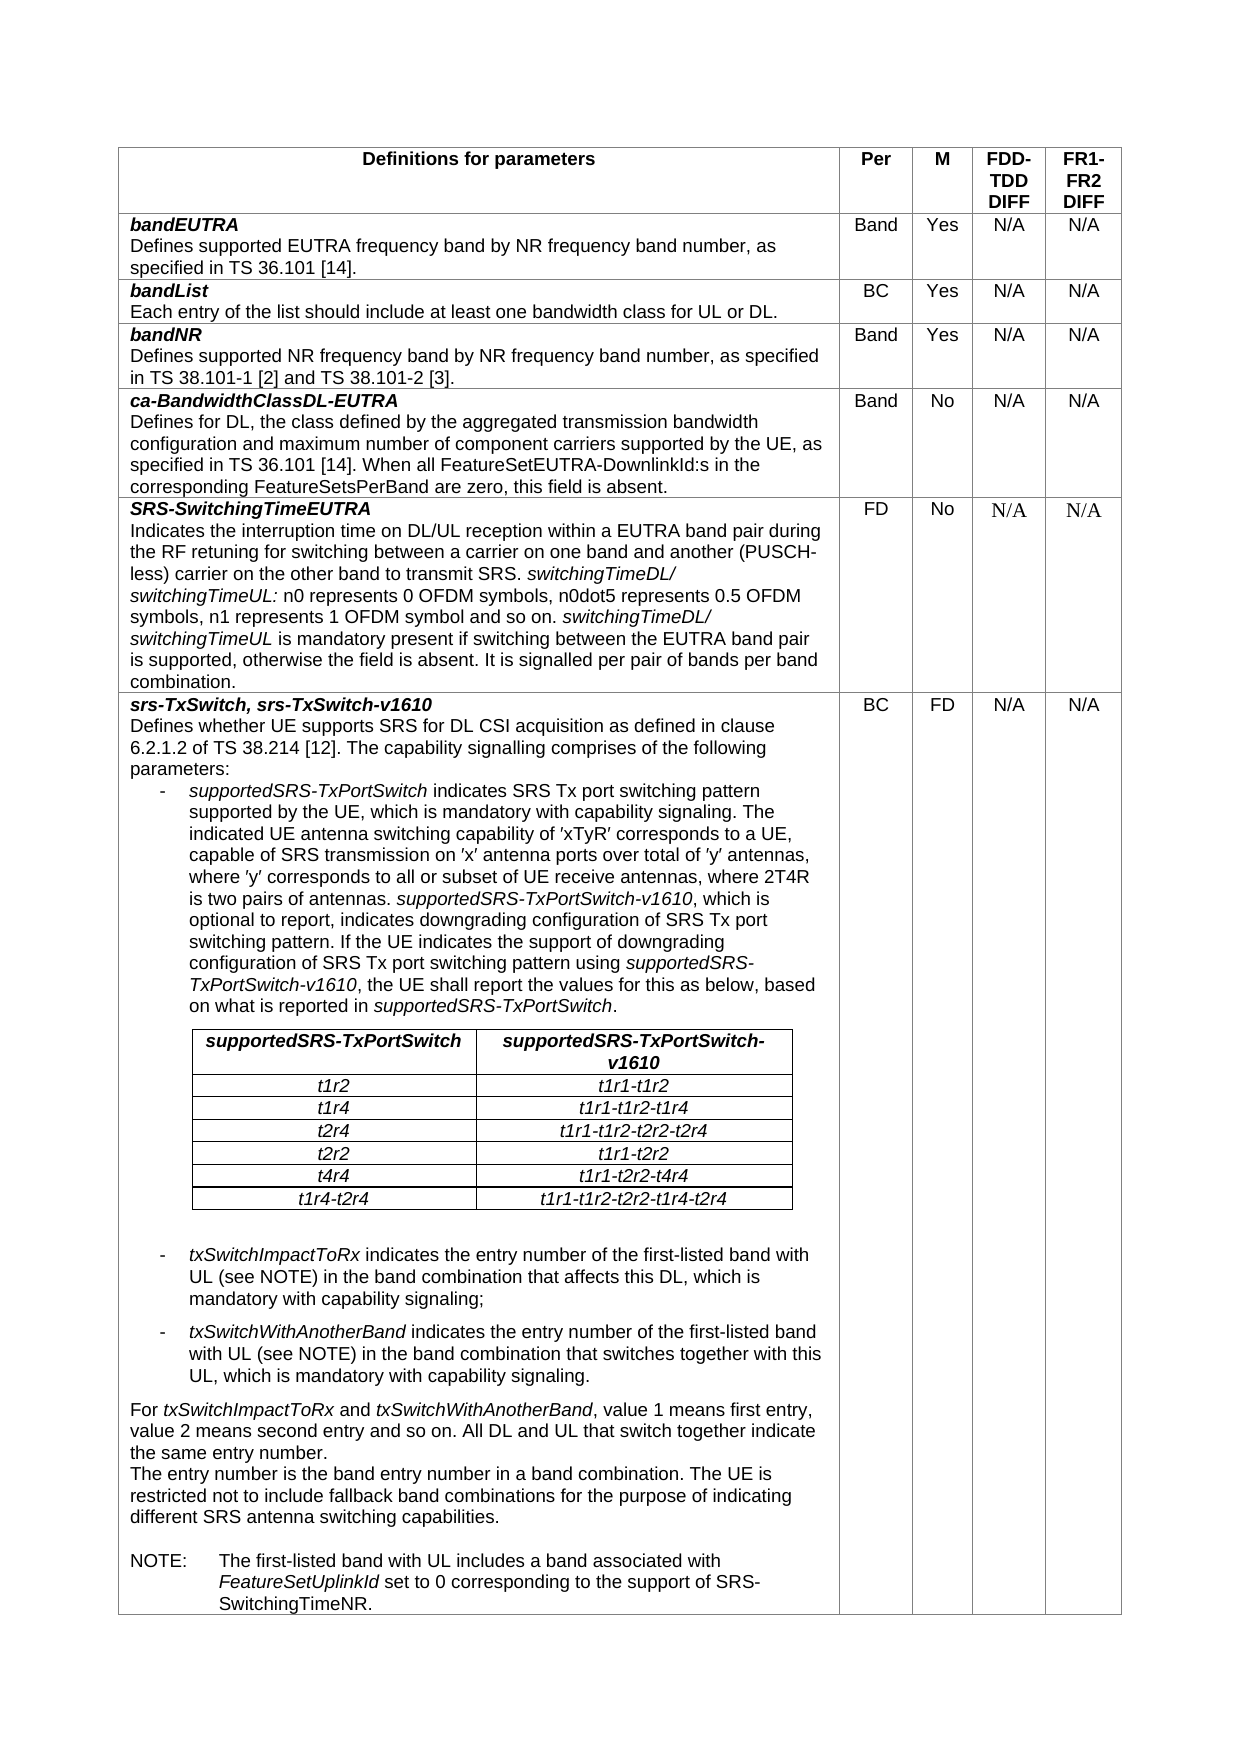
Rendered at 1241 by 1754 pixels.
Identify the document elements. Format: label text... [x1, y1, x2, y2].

table_cell Yes [913, 214, 972, 278]
table_cell N/A [1046, 389, 1121, 497]
table_cell No [913, 389, 972, 497]
table_cell N/A [973, 280, 1045, 323]
table_cell ca-BandwidthClassDL-EUTRA Defines for DL, the class defined by the aggregated transmission bandwidth configuration and maximum number of component carriers supported by the UE, as specified in TS 36.101 [14]. When all FeatureSetEUTRA-DownlinkId:s in the corresponding FeatureSetsPerBand are zero, this field is absent. [119, 389, 839, 497]
table_cell N/A [973, 214, 1045, 278]
table_cell Yes [913, 280, 972, 323]
table_cell SRS-SwitchingTimeEUTRA Indicates the interruption time on DL/UL reception within a EUTRA band pair during the RF retuning for switching between a carrier on one band and another (PUSCH-less) carrier on the other band to transmit SRS. switchingTimeDL/ switchingTimeUL: n0 represents 0 OFDM symbols, n0dot5 represents 0.5 OFDM symbols, n1 represents 1 OFDM symbol and so on. switchingTimeDL/ switchingTimeUL is mandatory present if switching between the EUTRA band pair is supported, otherwise the field is absent. It is signalled per pair of bands per band combination. [119, 498, 839, 692]
table_cell N/A [973, 498, 1045, 692]
table_cell N/A [973, 693, 1045, 1614]
table_cell FD [913, 693, 972, 1614]
table_cell Band [840, 389, 912, 497]
table_cell Band [840, 324, 912, 388]
table_cell N/A [973, 324, 1045, 388]
table_cell Yes [913, 324, 972, 388]
table_cell FD [840, 498, 912, 692]
table_cell No [913, 498, 972, 692]
table_cell N/A [973, 389, 1045, 497]
table_cell N/A [1046, 214, 1121, 278]
table_header M [913, 148, 972, 213]
table_cell bandEUTRA Defines supported EUTRA frequency band by NR frequency band number, as specified in TS 36.101 [14]. [119, 214, 839, 278]
table_cell N/A [1046, 498, 1121, 692]
table_header FR1-FR2 DIFF [1046, 148, 1121, 213]
table_cell bandNR Defines supported NR frequency band by NR frequency band number, as specified in TS 38.101-1 [2] and TS 38.101-2 [3]. [119, 324, 839, 388]
table_cell N/A [1046, 280, 1121, 323]
table_cell Band [840, 214, 912, 278]
table_header Definitions for parameters [119, 148, 839, 213]
table_cell BC [840, 693, 912, 1614]
table_cell bandList Each entry of the list should include at least one bandwidth class for UL or DL. [119, 280, 839, 323]
table_header Per [840, 148, 912, 213]
table_cell srs-TxSwitch, srs-TxSwitch-v1610 Defines whether UE supports SRS for DL CSI acquisition as defined in clause 6.2.1.2 of TS 38.214 [12]. The capability signalling comprises of the following parameters: - supportedSRS-TxPortSwitch indicates SRS Tx port switching pattern supported by the UE, which is mandatory with capability signaling. The indicated UE antenna switching capability of ′xTyR′ corresponds to a UE, capable of SRS transmission on ′x′ antenna ports over total of ′y′ antennas, where ′y′ corresponds to all or subset of UE receive antennas, where 2T4R is two pairs of antennas. supportedSRS-TxPortSwitch-v1610, which is optional to report, indicates downgrading configuration of SRS Tx port switching pattern. If the UE indicates the support of downgrading configuration of SRS Tx port switching pattern using supportedSRS-TxPortSwitch-v1610, the UE shall report the values for this as below, based on what is reported in supportedSRS-TxPortSwitch. - txSwitchImpactToRx indicates the entry number of the first-listed band with UL (see NOTE) in the band combination that affects this DL, which is mandatory with capability signaling; - txSwitchWithAnotherBand indicates the entry number of the first-listed band with UL (see NOTE) in the band combination that switches together with this UL, which is mandatory with capability signaling. For txSwitchImpactToRx and txSwitchWithAnotherBand, value 1 means first entry, value 2 means second entry and so on. All DL and UL that switch together indicate the same entry number. The entry number is the band entry number in a band combination. The UE is restricted not to include fallback band combinations for the purpose of indicating different SRS antenna switching capabilities. NOTE: The first-listed band with UL includes a band associated with FeatureSetUplinkId set to 0 corresponding to the support of SRS-SwitchingTimeNR. [119, 693, 839, 1614]
table_header FDD-TDD DIFF [973, 148, 1045, 213]
table_cell N/A [1046, 693, 1121, 1614]
table_cell N/A [1046, 324, 1121, 388]
table_cell BC [840, 280, 912, 323]
